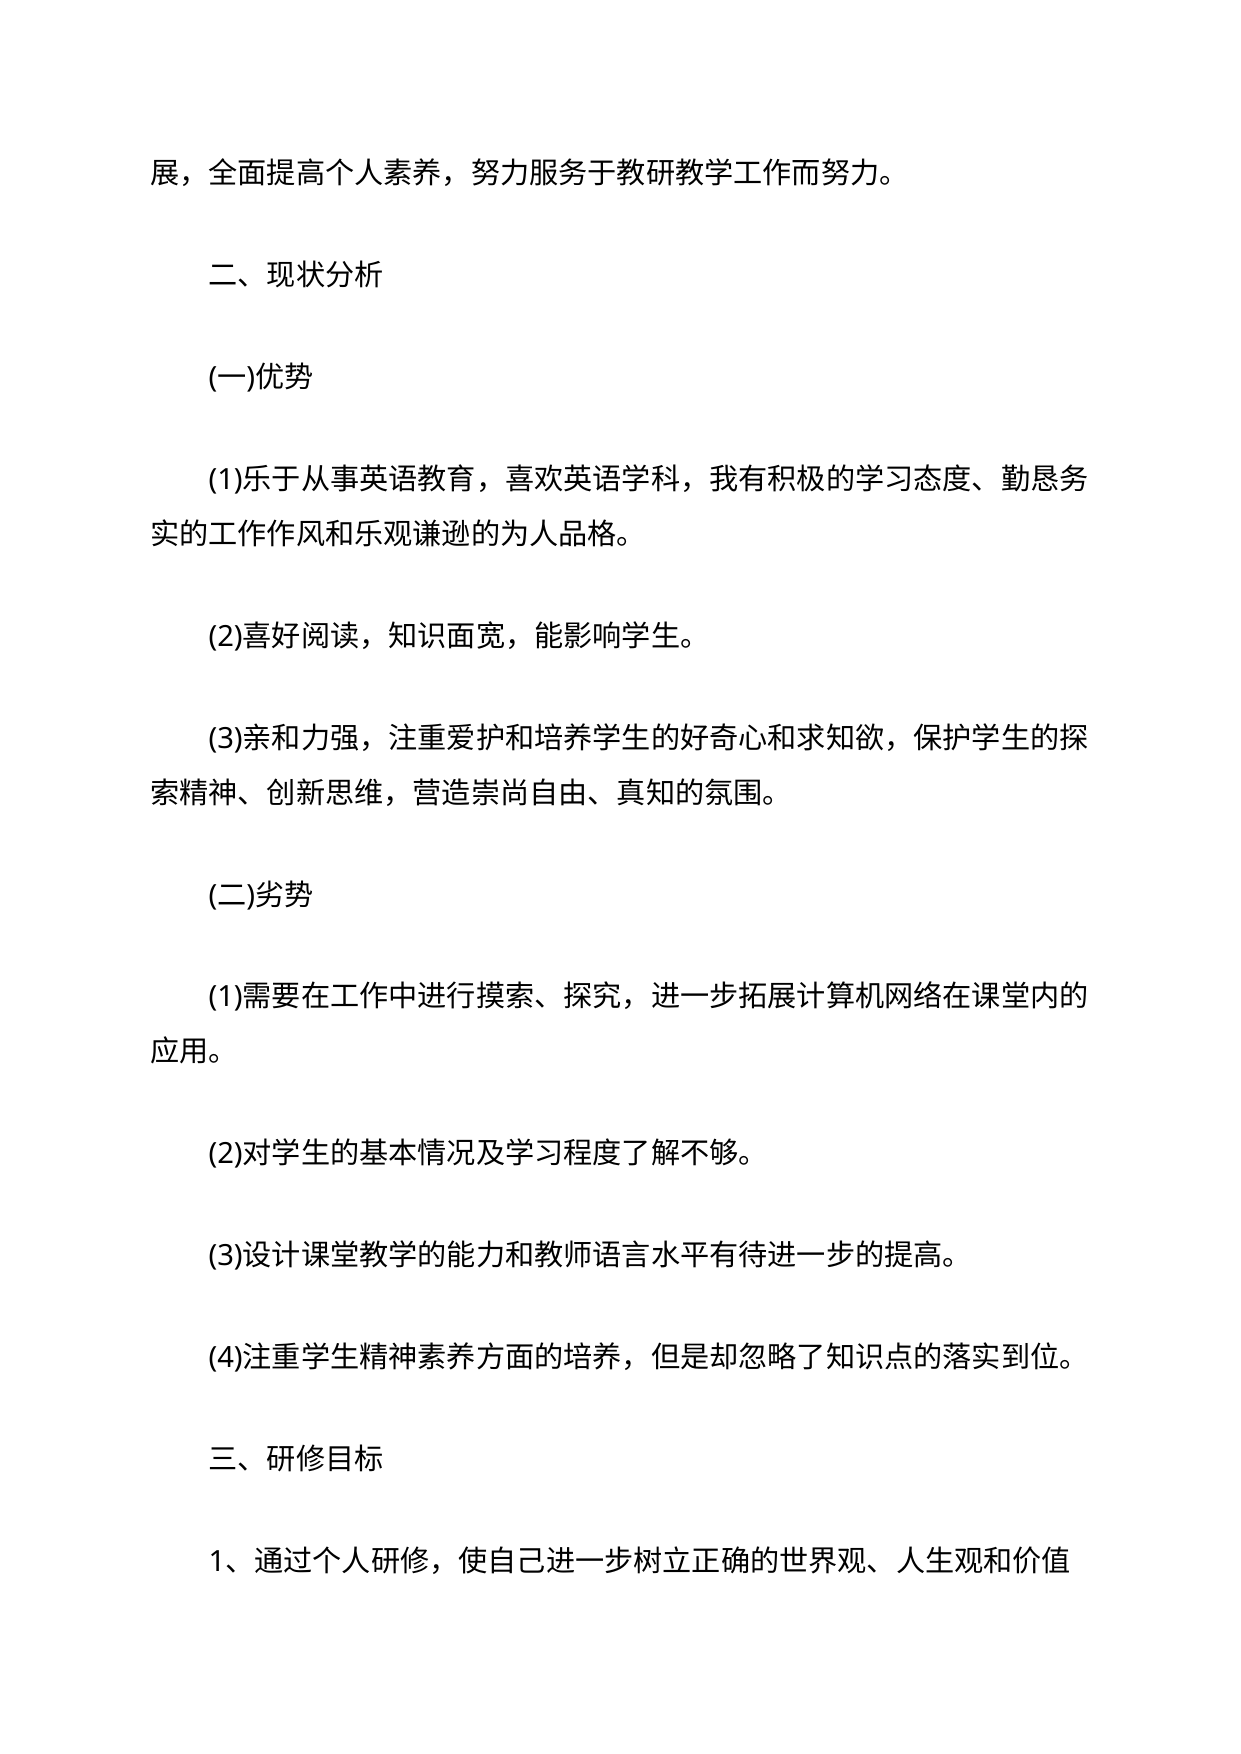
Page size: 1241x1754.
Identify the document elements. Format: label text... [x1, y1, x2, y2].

text 二、现状分析 [150, 252, 1090, 294]
text (一)优势 [150, 353, 1090, 396]
text (2)对学生的基本情况及学习程度了解不够。 [150, 1130, 1090, 1172]
text (1)需要在工作中进行摸索、探究，进一步拓展计算机网络在课堂内的应用。 [150, 973, 1090, 1070]
text 三、研修目标 [150, 1436, 1090, 1478]
text (1)乐于从事英语教育，喜欢英语学科，我有积极的学习态度、勤恳务实的工作作风和乐观谦逊的为人品格。 [150, 456, 1090, 553]
text (4)注重学生精神素养方面的培养，但是却忽略了知识点的落实到位。 [150, 1334, 1090, 1376]
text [150, 1537, 1090, 1580]
text (二)劣势 [150, 871, 1090, 913]
text (2)喜好阅读，知识面宽，能影响学生。 [150, 612, 1090, 655]
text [150, 150, 1090, 192]
text (3)亲和力强，注重爱护和培养学生的好奇心和求知欲，保护学生的探索精神、创新思维，营造崇尚自由、真知的氛围。 [150, 714, 1090, 812]
text (3)设计课堂教学的能力和教师语言水平有待进一步的提高。 [150, 1232, 1090, 1274]
